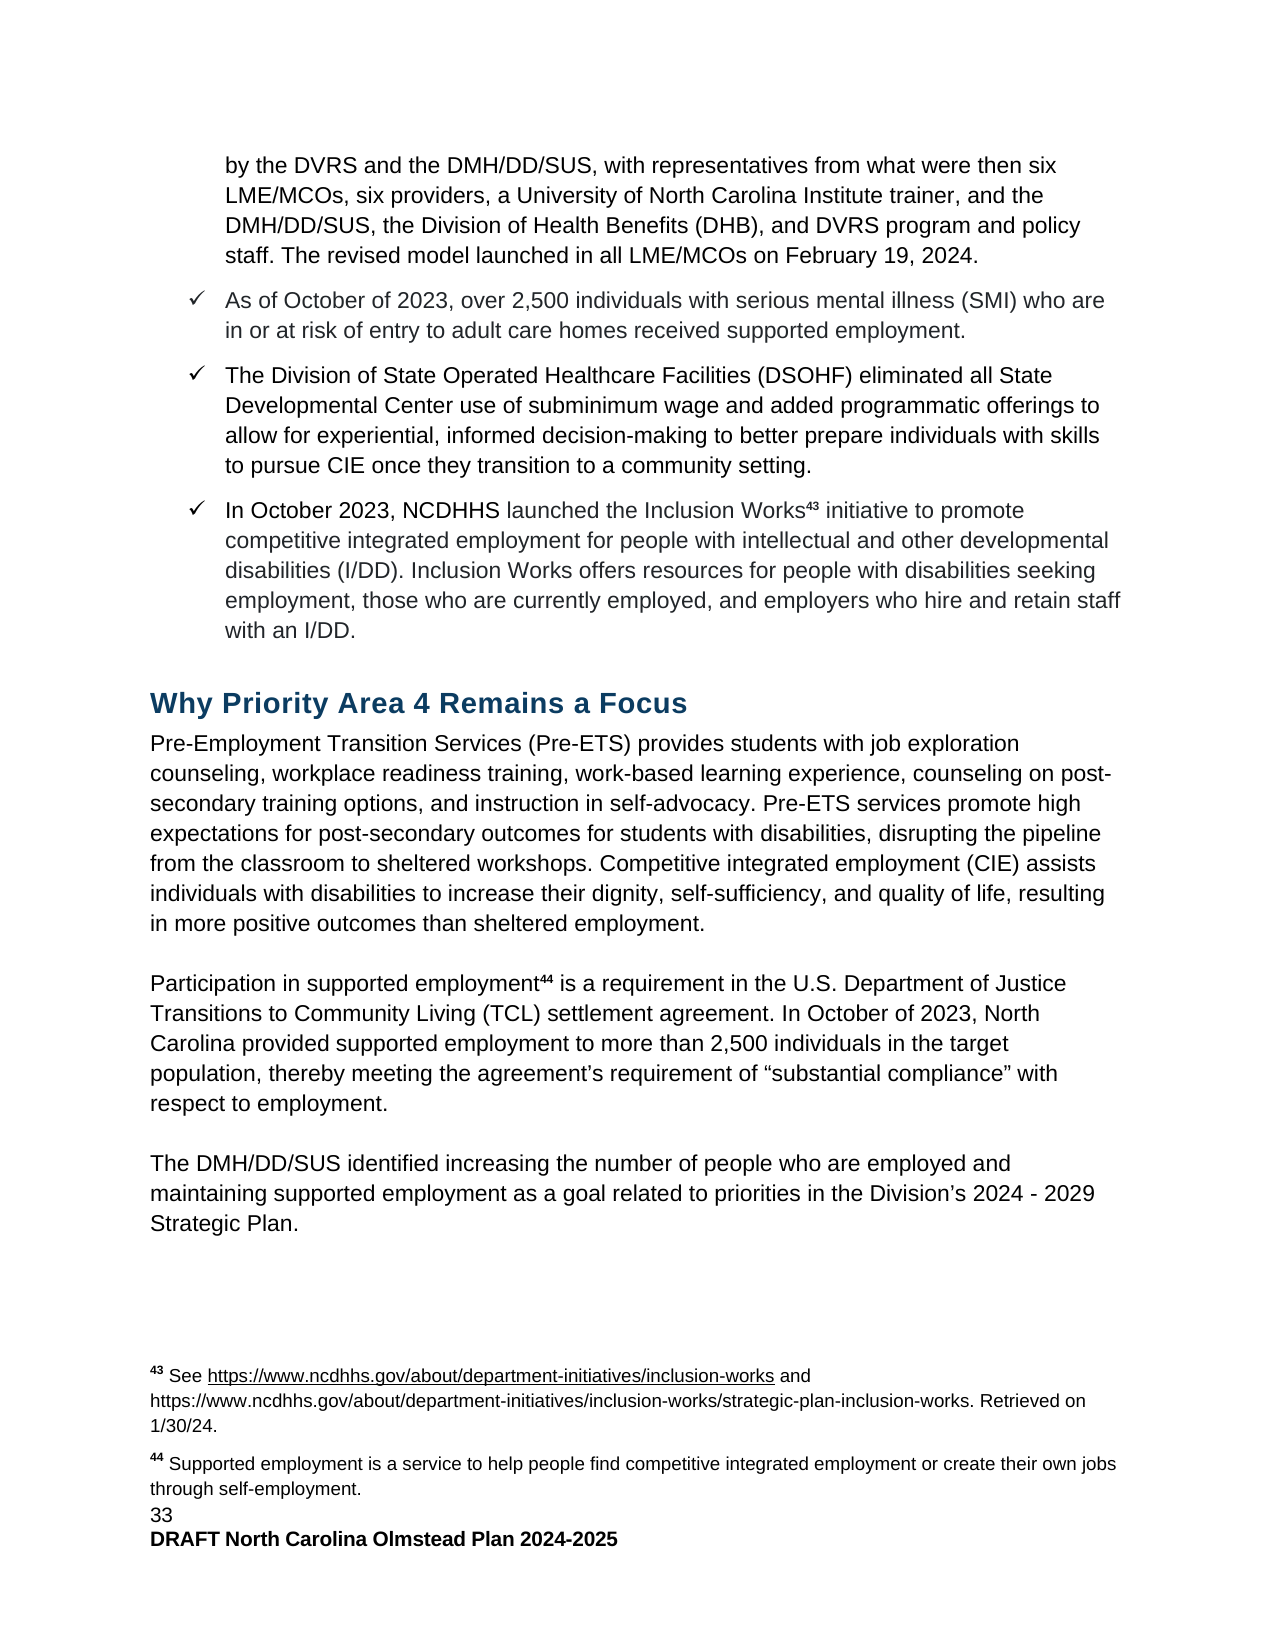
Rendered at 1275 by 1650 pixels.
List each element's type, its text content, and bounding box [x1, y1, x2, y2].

list As of October of 2023, over 2,500 individuals with serious mental illness (SMI) who are in or at risk of entry to adult care homes received supported employment. [187, 285, 1125, 345]
list The NCDHHS has worked toward standardizing the North Carolina Collaborative for Ongoing Recovery through Employment (NC CORE) to reduce provider administrative burden and to mitigate potential revenue losses. Workgroups met in July 2023, hosted by the DVRS and the DMH/DD/SUS, with representatives from what were then six LME/MCOs, six providers, a University of North Carolina Institute trainer, and the DMH/DD/SUS, the Division of Health Benefits (DHB), and DVRS program and policy staff. The revised model launched in all LME/MCOs on February 19, 2024. [187, 150, 1125, 270]
list The Division of State Operated Healthcare Facilities (DSOHF) eliminated all State Developmental Center use of subminimum wage and added programmatic offerings to allow for experiential, informed decision-making to better prepare individuals with skills to pursue CIE once they transition to a community setting. [187, 360, 1125, 480]
text Participation in supported employment is a requirement in the U.S. Department of Justice Transitions to Community Living (TCL) settlement agreement. In October of 2023, North Carolina provided supported employment to more than 2,500 individuals in the target population, thereby meeting the agreement’s requirement of “substantial compliance” with respect to employment. [150, 967, 1125, 1117]
text Pre-Employment Transition Services (Pre-ETS) provides students with job exploration counseling, workplace readiness training, work-based learning experience, counseling on post-secondary training options, and instruction in self-advocacy. Pre-ETS services promote high expectations for post-secondary outcomes for students with disabilities, disrupting the pipeline from the classroom to sheltered workshops. Competitive integrated employment (CIE) assists individuals with disabilities to increase their dignity, self-sufficiency, and quality of life, resulting in more positive outcomes than sheltered employment. [150, 727, 1125, 937]
list In October 2023, NCDHHS launched the Inclusion Works initiative to promote competitive integrated employment for people with intellectual and other developmental disabilities (I/DD). Inclusion Works offers resources for people with disabilities seeking employment, those who are currently employed, and employers who hire and retain staff with an I/DD. [187, 495, 1125, 645]
text The DMH/DD/SUS identified increasing the number of people who are employed and maintaining supported employment as a goal related to priorities in the Division’s 2024 - 2029 Strategic Plan. [150, 1147, 1125, 1237]
subtitle Why Priority Area 4 Remains a Focus [150, 690, 1125, 720]
